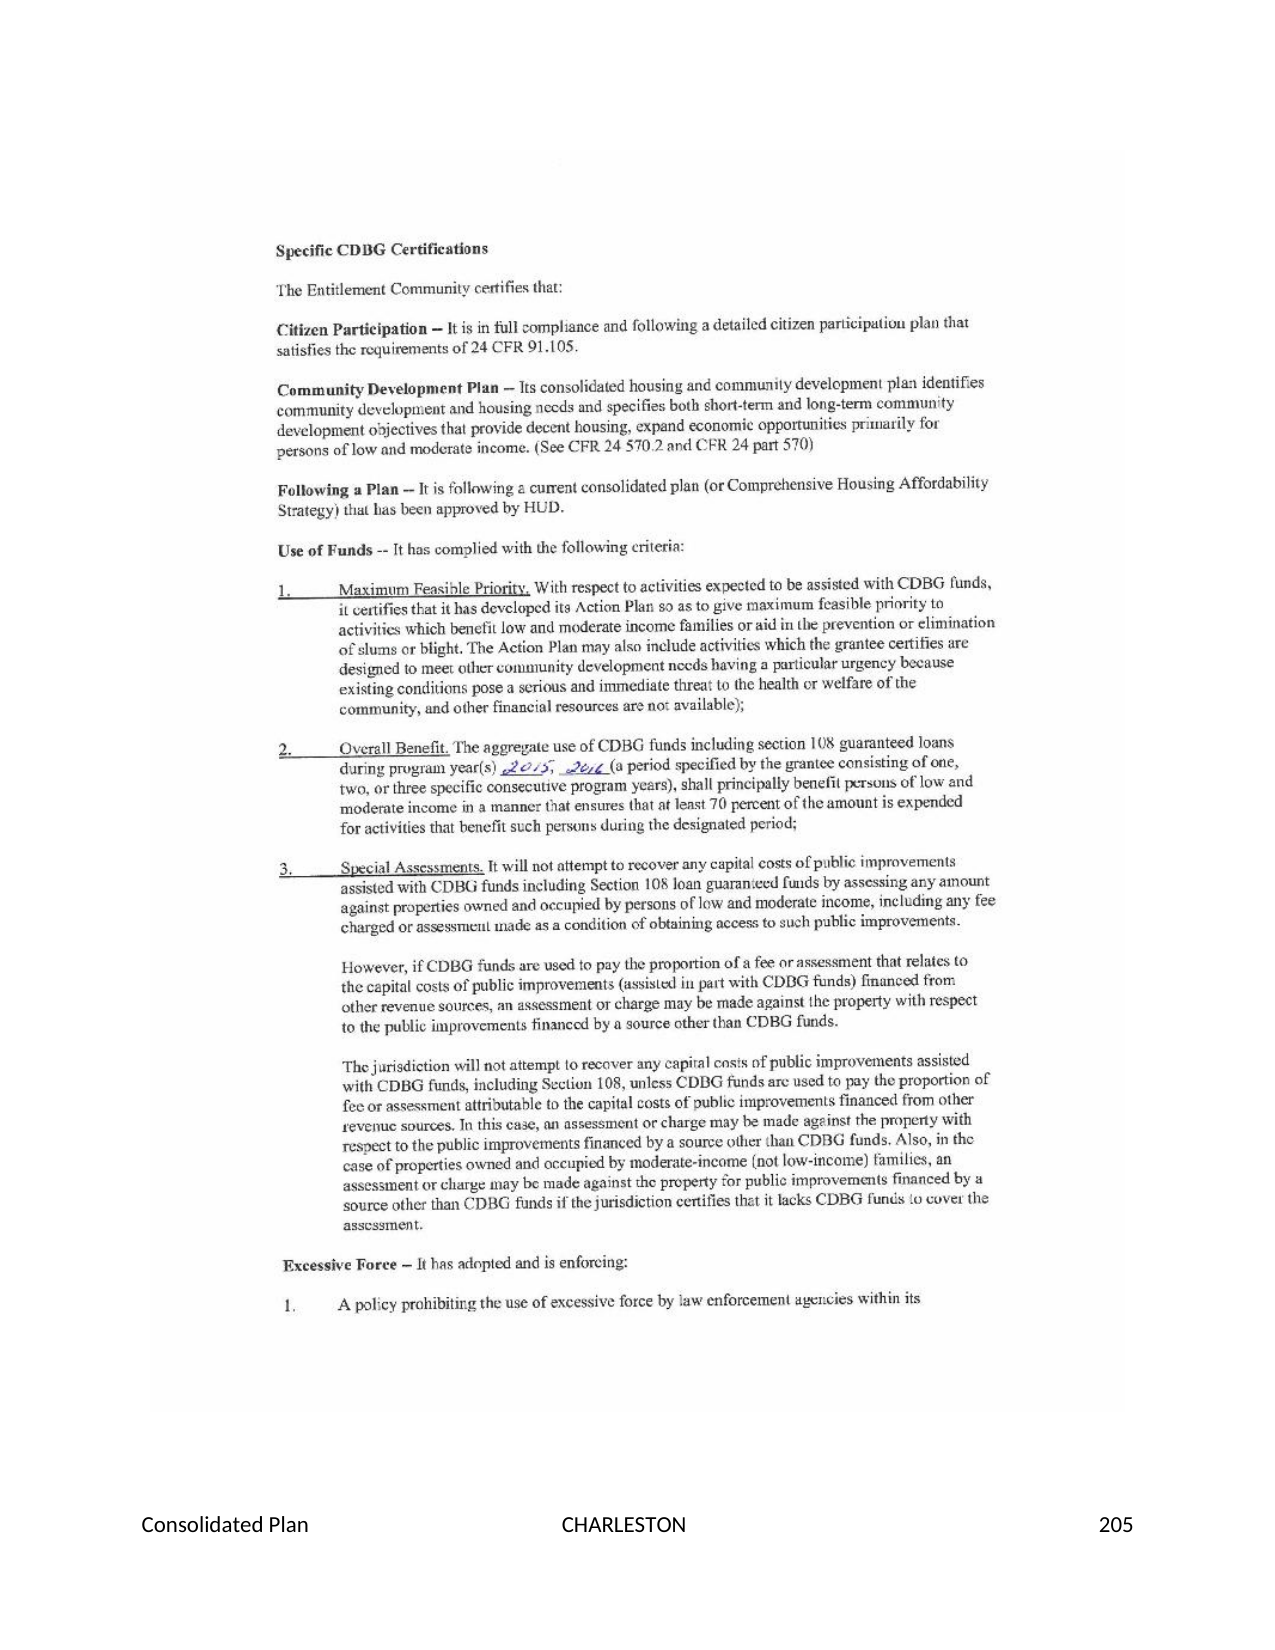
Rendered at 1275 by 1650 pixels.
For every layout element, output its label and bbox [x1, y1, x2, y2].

picture [150, 150, 1125, 1412]
